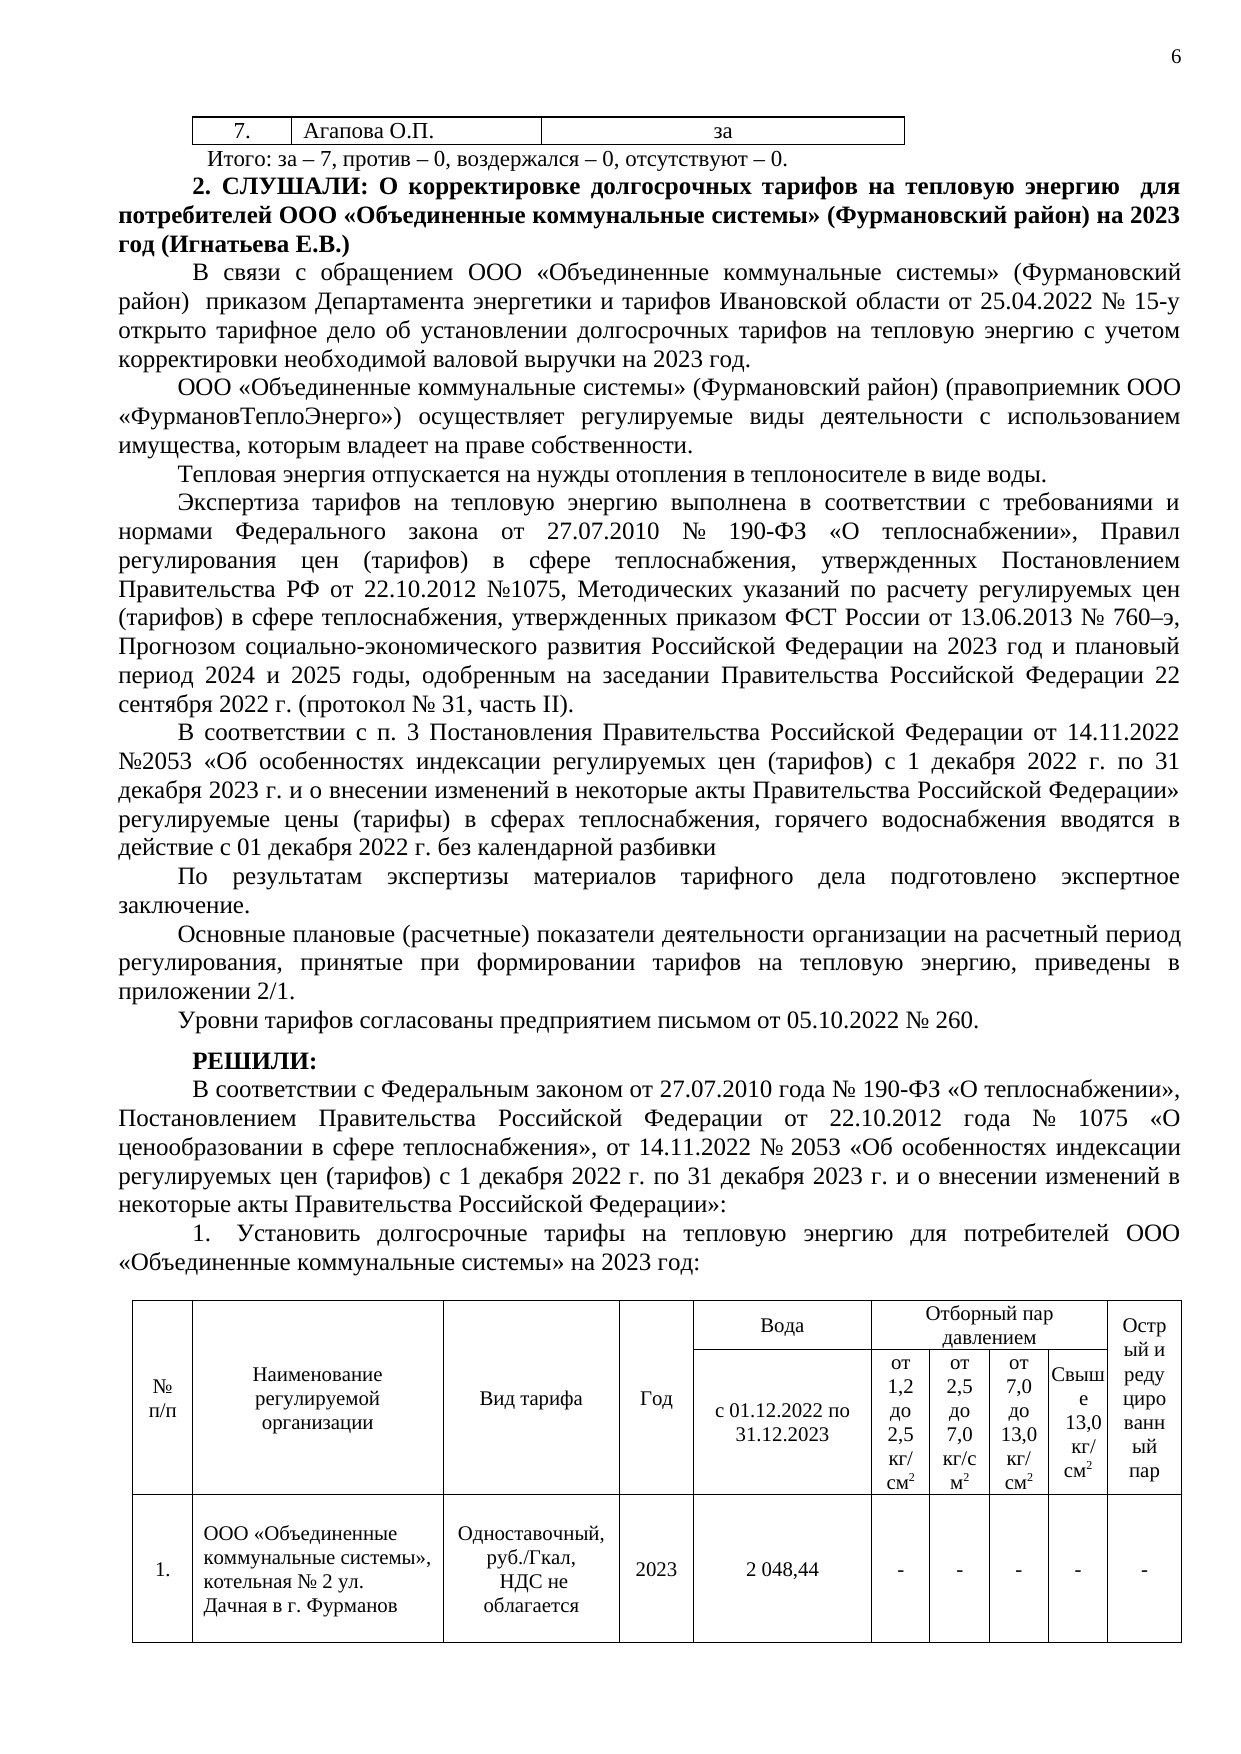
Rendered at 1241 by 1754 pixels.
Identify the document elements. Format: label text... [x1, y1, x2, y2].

list Уровни тарифов согласованы предприятием письмом от 05.10.2022 № 260. [118, 1005, 1181, 1034]
subtitle Установить долгосрочные тарифы на тепловую энергию для потребителей ООО «Объединенные коммунальные системы» на 2023 год: [118, 1218, 1181, 1276]
text В соответствии с п. 3 Постановления Правительства Российской Федерации от 14.11.2022 №2053 «Об особенностях индексации регулируемых цен (тарифов) с 1 декабря 2022 г. по 31 декабря 2023 г. и о внесении изменений в некоторые акты Правительства Российской Федерации» регулируемые цены (тарифы) в сферах теплоснабжения, горячего водоснабжения вводятся в действие с 01 декабря 2022 г. без календарной разбивки [118, 717, 1181, 861]
list ООО «Объединенные коммунальные системы» (Фурмановский район) (правоприемник ООО «ФурмановТеплоЭнерго») осуществляет регулируемые виды деятельности с использованием имущества, которым владеет на праве собственности. [118, 372, 1181, 459]
table_header Год [620, 1301, 693, 1494]
table_cell 2023 [620, 1495, 693, 1642]
text РЕШИЛИ: [118, 1046, 1181, 1074]
table_cell - [1049, 1495, 1107, 1642]
table_cell Одноставочный, руб./Гкал, НДС не облагается [444, 1495, 619, 1642]
table_cell 1. [133, 1495, 192, 1642]
table_cell Свыше 13,0 кг/ см2 [1049, 1350, 1107, 1494]
list Основные плановые (расчетные) показатели деятельности организации на расчетный период регулирования, принятые при формировании тарифов на тепловую энергию, приведены в приложении 2/1. [118, 919, 1181, 1005]
list По результатам экспертизы материалов тарифного дела подготовлено экспертное заключение. [118, 861, 1181, 919]
table_cell от 1,2 до 2,5 кг/ см2 [872, 1350, 929, 1494]
table_cell Агапова О.П. [292, 118, 541, 144]
list Тепловая энергия отпускается на нужды отопления в теплоносителе в виде воды. [118, 459, 1181, 487]
table_cell - [1108, 1495, 1181, 1642]
text Экспертиза тарифов на тепловую энергию выполнена в соответствии с требованиями и нормами Федерального закона от 27.07.2010 № 190-ФЗ «О теплоснабжении», Правил регулирования цен (тарифов) в сфере теплоснабжения, утвержденных Постановлением Правительства РФ от 22.10.2012 №1075, Методических указаний по расчету регулируемых цен (тарифов) в сфере теплоснабжения, утвержденных приказом ФСТ России от 13.06.2013 № 760–э, Прогнозом социально-экономического развития Российской Федерации на 2023 год и плановый период 2024 и 2025 годы, одобренным на заседании Правительства Российской Федерации 22 сентября 2022 г. (протокол № 31, часть II). [118, 487, 1181, 717]
table_cell - [930, 1495, 989, 1642]
table_header Отборный пар давлением [872, 1301, 1107, 1349]
table_header Вид тарифа [444, 1301, 619, 1494]
table_cell 2 048,44 [694, 1495, 871, 1642]
table_header Острый и редуцированный пар [1108, 1301, 1181, 1494]
table_cell за [542, 118, 904, 144]
table_cell с 01.12.2022 по 31.12.2023 [694, 1350, 871, 1494]
table_cell 7. [193, 118, 291, 144]
table_cell - [872, 1495, 929, 1642]
table_cell от 7,0 до 13,0 кг/ см2 [990, 1350, 1048, 1494]
table_header № п/п [133, 1301, 192, 1494]
table_header Наименование регулируемой организации [193, 1301, 443, 1494]
table_cell ООО «Объединенные коммунальные системы», котельная № 2 ул. Дачная в г. Фурманов [193, 1495, 443, 1642]
table_cell от 2,5 до 7,0 кг/см2 [930, 1350, 989, 1494]
text Итого: за – 7, против – 0, воздержался – 0, отсутствуют – 0. [118, 145, 1181, 171]
table_header Вода [694, 1301, 871, 1349]
list СЛУШАЛИ: О корректировке долгосрочных тарифов на тепловую энергию для потребителей ООО «Объединенные коммунальные системы» (Фурмановский район) на 2023 год (Игнатьева Е.В.) [118, 171, 1181, 257]
table_cell - [990, 1495, 1048, 1642]
text В соответствии с Федеральным законом от 27.07.2010 года № 190-ФЗ «О теплоснабжении», Постановлением Правительства Российской Федерации от 22.10.2012 года № 1075 «О ценообразовании в сфере теплоснабжения», от 14.11.2022 № 2053 «Об особенностях индексации регулируемых цен (тарифов) с 1 декабря 2022 г. по 31 декабря 2023 г. и о внесении изменений в некоторые акты Правительства Российской Федерации»: [118, 1074, 1181, 1218]
text В связи с обращением ООО «Объединенные коммунальные системы» (Фурмановский район) приказом Департамента энергетики и тарифов Ивановской области от 25.04.2022 № 15-у открыто тарифное дело об установлении долгосрочных тарифов на тепловую энергию с учетом корректировки необходимой валовой выручки на 2023 год. [118, 257, 1181, 372]
